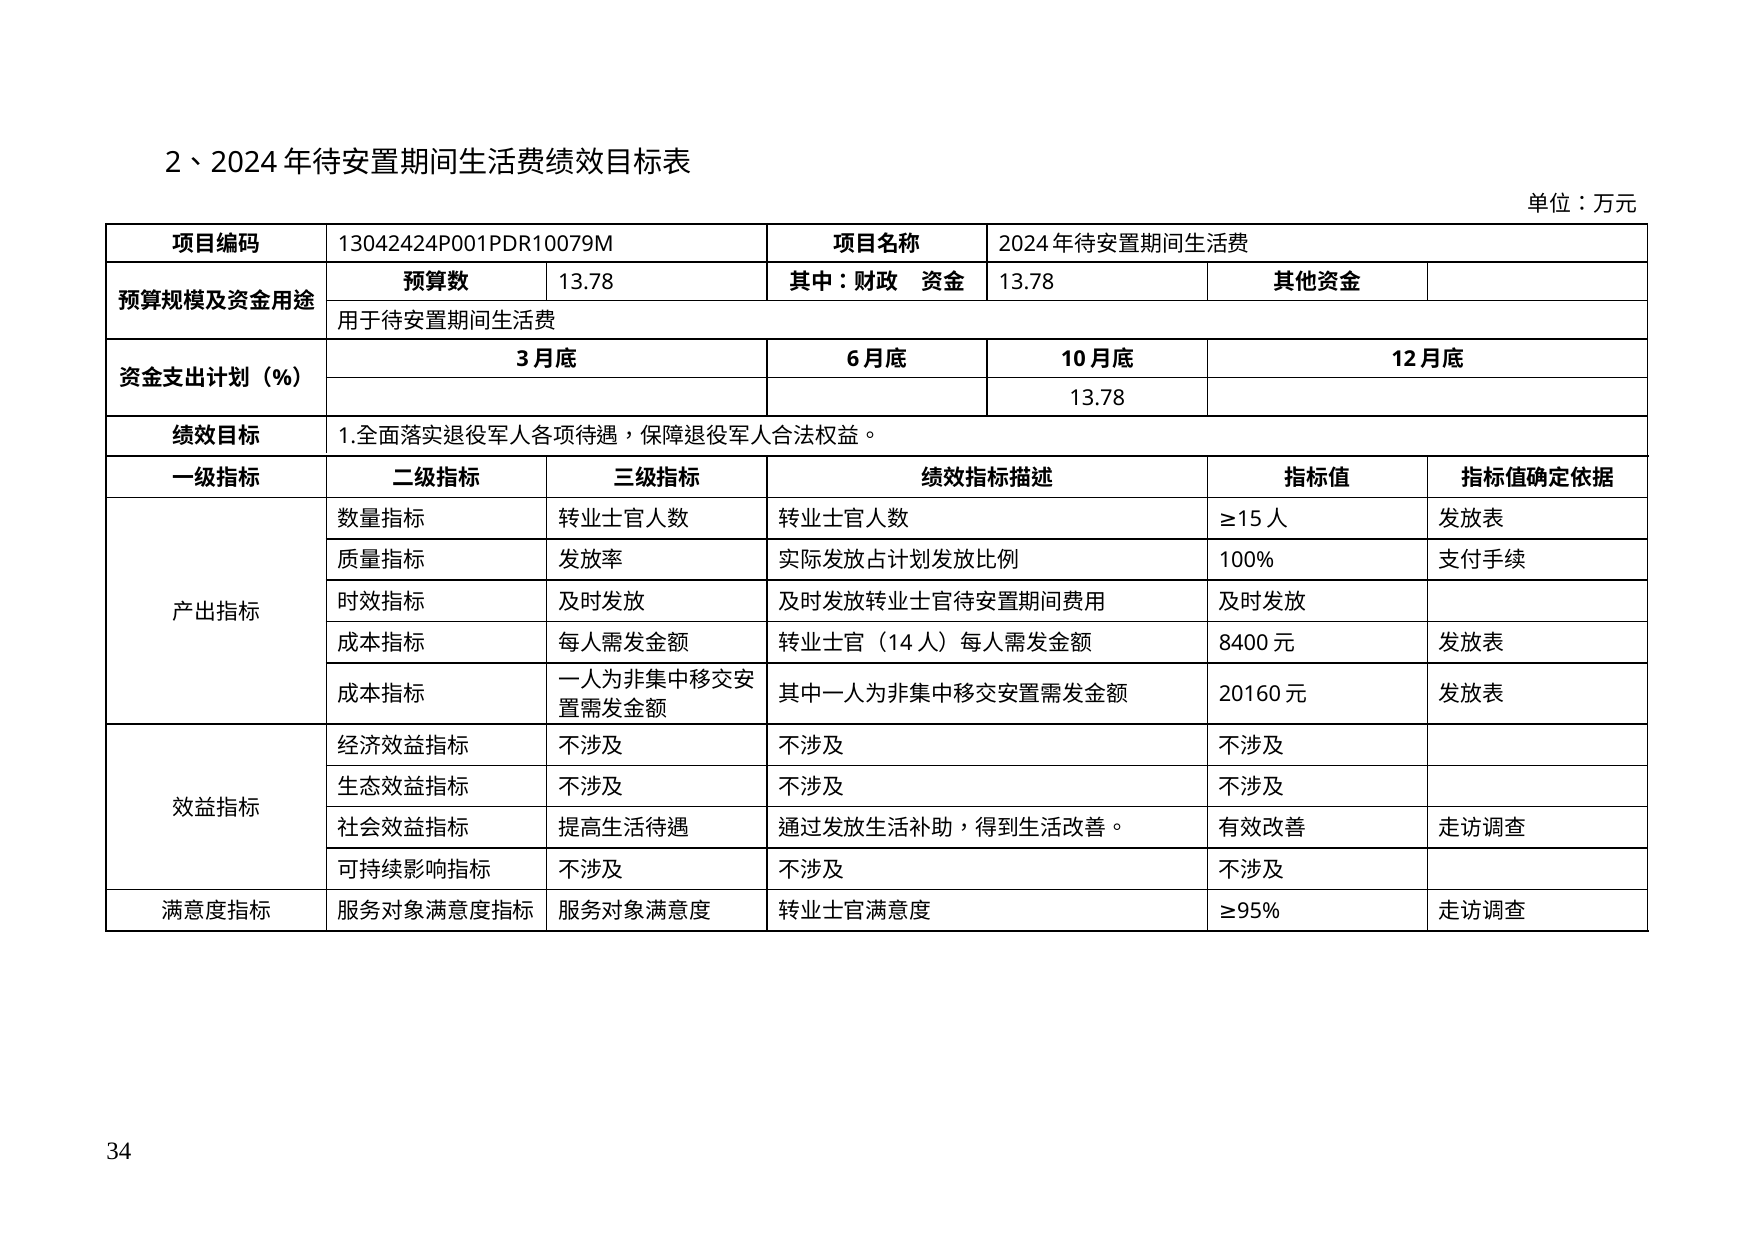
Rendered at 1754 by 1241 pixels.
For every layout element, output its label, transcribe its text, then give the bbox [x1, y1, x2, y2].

table_cell [1428, 766, 1647, 806]
table_header 一级指标 [107, 457, 326, 497]
table_cell 转业士官人数 [547, 498, 766, 538]
table_cell 发放表 [1428, 664, 1647, 723]
table_cell 13.78 [988, 263, 1207, 300]
table_cell 2024年待安置期间生活费 [988, 225, 1647, 261]
table_cell 3月底 [327, 340, 766, 377]
table_cell [1428, 725, 1647, 764]
table_cell 不涉及 [1208, 725, 1427, 764]
table_cell 走访调查 [1428, 807, 1647, 847]
table_cell 数量指标 [327, 498, 546, 538]
table_header 绩效指标描述 [768, 457, 1207, 497]
table_cell 产出指标 [107, 498, 326, 723]
table_cell 发放表 [1428, 498, 1647, 538]
table_cell 其中：财政 资金 [768, 263, 986, 300]
table_cell 不涉及 [1208, 766, 1427, 806]
text 2、2024年待安置期间生活费绩效目标表 [106, 142, 1648, 181]
table_cell 8400元 [1208, 622, 1427, 662]
table_cell 通过发放生活补助，得到生活改善。 [768, 807, 1207, 847]
table_cell 13.78 [547, 263, 766, 300]
table_cell [768, 378, 986, 415]
table_cell 走访调查 [1428, 890, 1647, 930]
table_cell [1428, 581, 1647, 621]
table_cell 不涉及 [768, 725, 1207, 764]
table_header 二级指标 [327, 457, 546, 497]
table_cell 有效改善 [1208, 807, 1427, 847]
table_cell 社会效益指标 [327, 807, 546, 847]
table_cell 发放表 [1428, 622, 1647, 662]
table_cell 支付手续 [1428, 540, 1647, 579]
table_cell [1428, 263, 1647, 300]
table_cell 其他资金 [1208, 263, 1427, 300]
table_cell 1.全面落实退役军人各项待遇，保障退役军人合法权益。 [327, 417, 1647, 453]
table_cell 时效指标 [327, 581, 546, 621]
table_cell 效益指标 [107, 725, 326, 888]
table_cell 及时发放转业士官待安置期间费用 [768, 581, 1207, 621]
table_cell 转业士官满意度 [768, 890, 1207, 930]
table_cell 生态效益指标 [327, 766, 546, 806]
table_cell 预算规模及资金用途 [107, 263, 326, 338]
table_cell 绩效目标 [107, 417, 326, 453]
table_cell 成本指标 [327, 622, 546, 662]
table_cell 及时发放 [1208, 581, 1427, 621]
table_header 指标值 [1208, 457, 1427, 497]
table_cell 其中一人为非集中移交安置需发金额 [768, 664, 1207, 723]
table_cell ≥15人 [1208, 498, 1427, 538]
table_cell 资金支出计划（%） [107, 340, 326, 415]
table_cell [1428, 849, 1647, 888]
table_cell 12月底 [1208, 340, 1647, 377]
table_cell 不涉及 [547, 849, 766, 888]
table_cell 转业士官人数 [768, 498, 1207, 538]
table_cell 每人需发金额 [547, 622, 766, 662]
table_cell 不涉及 [547, 725, 766, 764]
table_cell 质量指标 [327, 540, 546, 579]
table_cell 10月底 [988, 340, 1207, 377]
table_cell 用于待安置期间生活费 [327, 301, 1647, 338]
table_cell 转业士官（14人）每人需发金额 [768, 622, 1207, 662]
table_cell 13.78 [988, 378, 1207, 415]
table_header 三级指标 [547, 457, 766, 497]
table_cell 提高生活待遇 [547, 807, 766, 847]
table_cell 及时发放 [547, 581, 766, 621]
table_cell [327, 378, 766, 415]
table_header 指标值确定依据 [1428, 457, 1647, 497]
table_cell 发放率 [547, 540, 766, 579]
table_cell 20160元 [1208, 664, 1427, 723]
table_cell 100% [1208, 540, 1427, 579]
table_cell [1208, 378, 1647, 415]
table_cell 项目编码 [107, 225, 326, 261]
table_cell 不涉及 [768, 849, 1207, 888]
table_cell 不涉及 [1208, 849, 1427, 888]
table_cell 6月底 [768, 340, 986, 377]
table_cell 实际发放占计划发放比例 [768, 540, 1207, 579]
table_cell 服务对象满意度指标 [327, 890, 546, 930]
table_cell 不涉及 [547, 766, 766, 806]
table_cell 成本指标 [327, 664, 546, 723]
table_cell 可持续影响指标 [327, 849, 546, 888]
table_cell 预算数 [327, 263, 546, 300]
table_cell 一人为非集中移交安置需发金额 [547, 664, 766, 723]
table_cell 项目名称 [768, 225, 986, 261]
table_header 单位：万元 [107, 183, 1647, 223]
table_cell 不涉及 [768, 766, 1207, 806]
table_cell 13042424P001PDR10079M [327, 225, 766, 261]
table_cell 满意度指标 [107, 890, 326, 930]
table_cell ≥95% [1208, 890, 1427, 930]
table_cell 服务对象满意度 [547, 890, 766, 930]
table_cell 经济效益指标 [327, 725, 546, 764]
